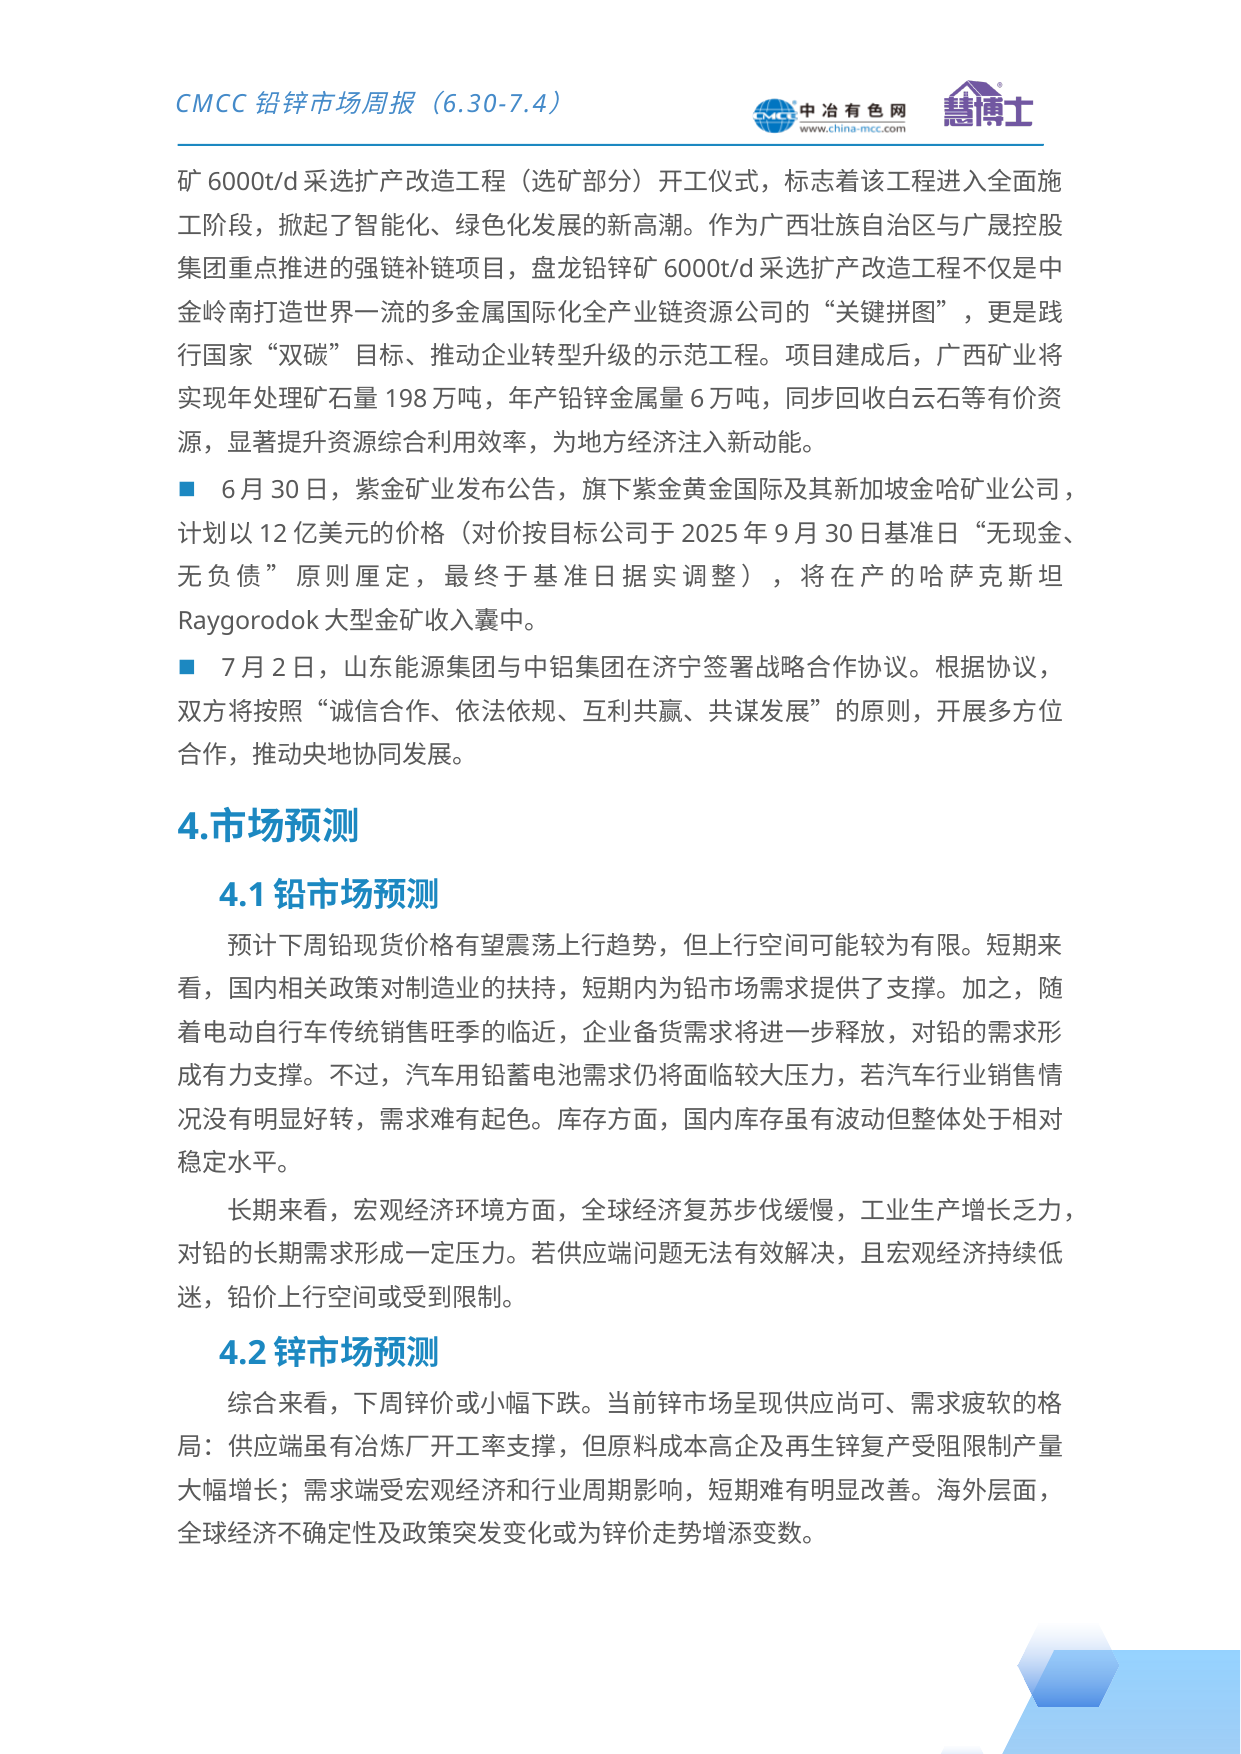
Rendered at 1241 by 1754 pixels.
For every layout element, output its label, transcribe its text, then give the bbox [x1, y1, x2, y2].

subtitle 4.1铅市场预测 [219, 868, 1063, 917]
list 7月2日，山东能源集团与中铝集团在济宁签署战略合作协议。根据协议，双方将按照“诚信合作、依法依规、互利共赢、共谋发展”的原则，开展多方位合作，推动央地协同发展。 [177, 648, 1063, 771]
subtitle 4.2锌市场预测 [219, 1326, 1063, 1374]
text 预计下周铅现货价格有望震荡上行趋势，但上行空间可能较为有限。短期来看，国内相关政策对制造业的扶持，短期内为铅市场需求提供了支撑。加之，随着电动自行车传统销售旺季的临近，企业备货需求将进一步释放，对铅的需求形成有力支撑。不过，汽车用铅蓄电池需求仍将面临较大压力，若汽车行业销售情况没有明显好转，需求难有起色。库存方面，国内库存虽有波动但整体处于相对稳定水平。 [177, 926, 1063, 1179]
text 长期来看，宏观经济环境方面，全球经济复苏步伐缓慢，工业生产增长乏力，对铅的长期需求形成一定压力。若供应端问题无法有效解决，且宏观经济持续低迷，铅价上行空间或受到限制。 [177, 1190, 1063, 1313]
picture [752, 91, 915, 143]
subtitle 4.市场预测 [177, 791, 1063, 856]
picture [934, 76, 1043, 131]
list 6月30日，紫金矿业发布公告，旗下紫金黄金国际及其新加坡金哈矿业公司，计划以12亿美元的价格（对价按目标公司于2025年9月30日基准日“无现金、无负债”原则厘定，最终于基准日据实调整），将在产的哈萨克斯坦Raygorodok大型金矿收入囊中。 [177, 470, 1063, 636]
text 综合来看，下周锌价或小幅下跌。当前锌市场呈现供应尚可、需求疲软的格局：供应端虽有冶炼厂开工率支撑，但原料成本高企及再生锌复产受阻限制产量大幅增长；需求端受宏观经济和行业周期影响，短期难有明显改善。海外层面，全球经济不确定性及政策突发变化或为锌价走势增添变数。 [177, 1383, 1063, 1550]
